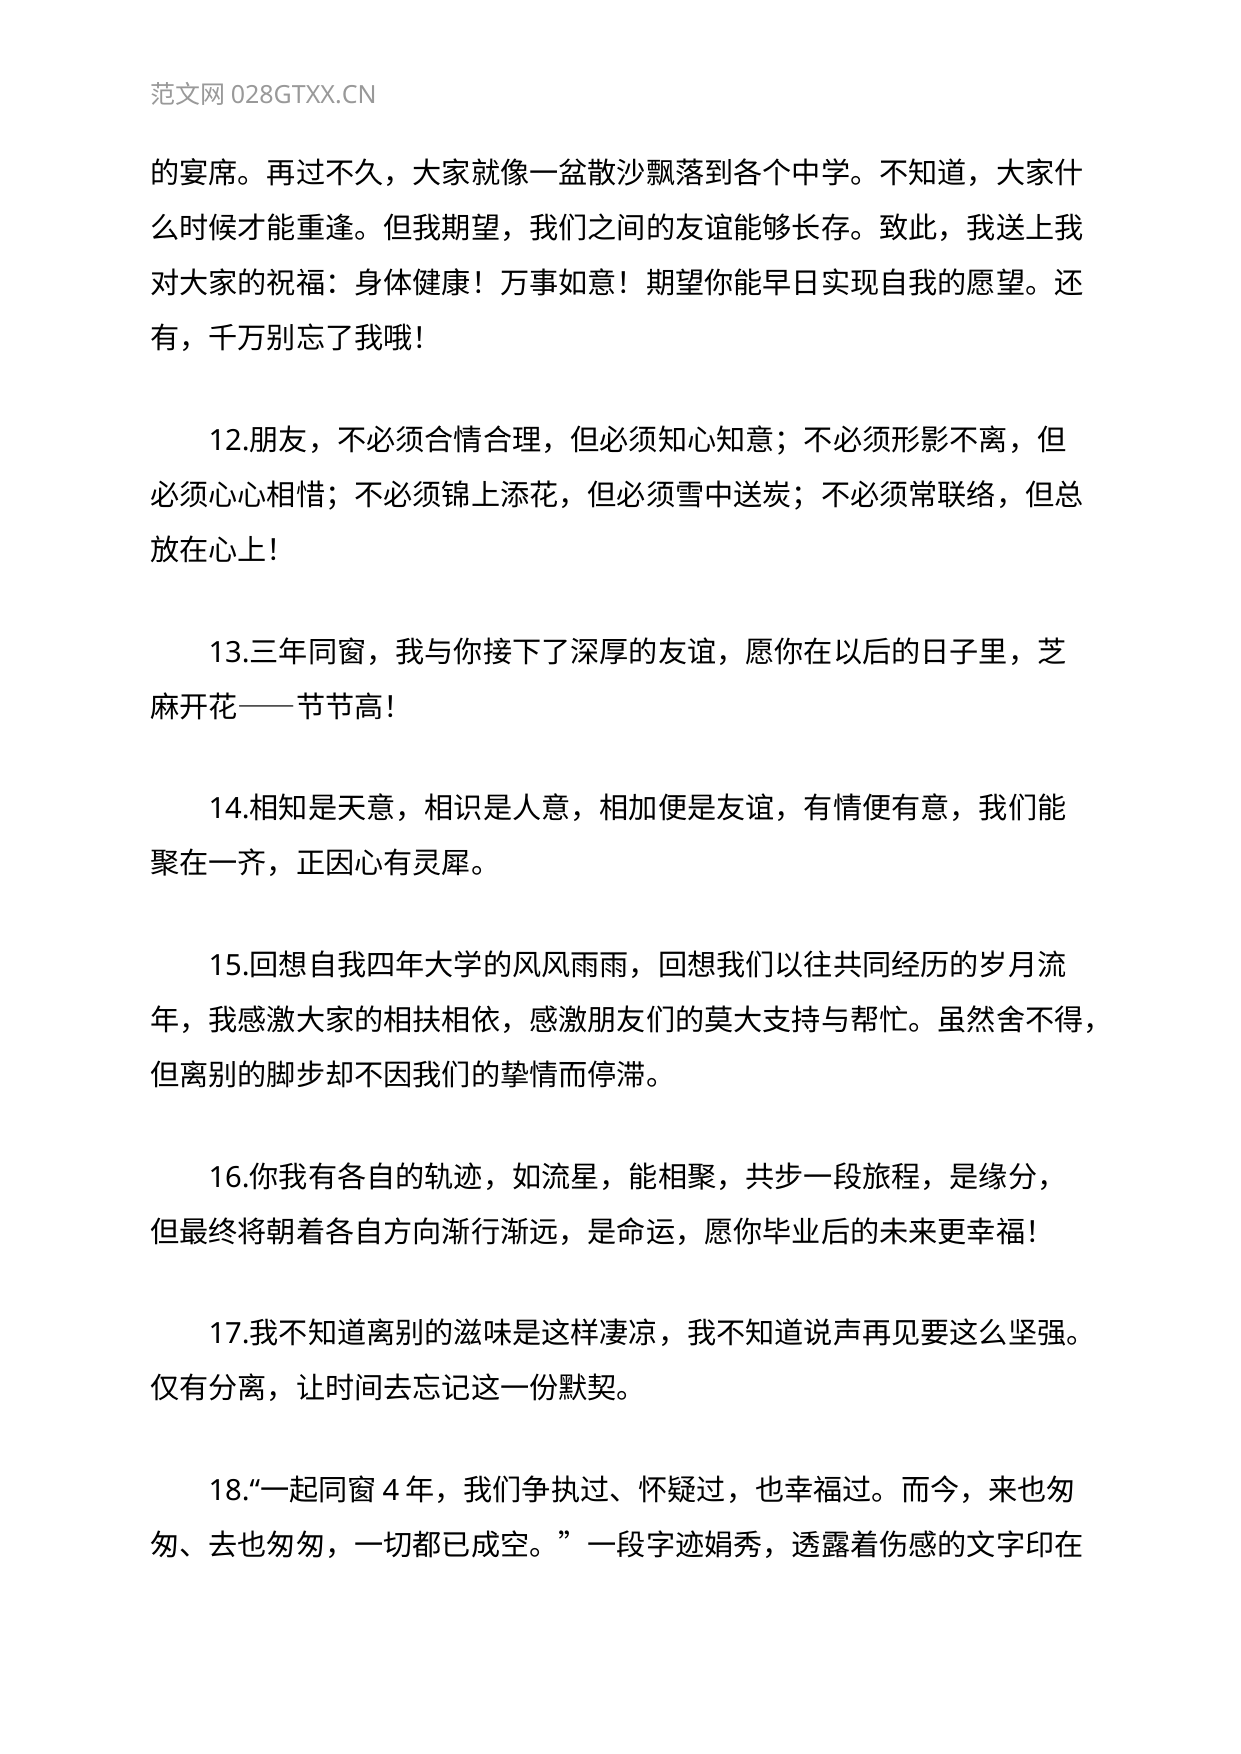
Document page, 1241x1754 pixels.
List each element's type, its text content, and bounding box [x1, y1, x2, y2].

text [150, 1467, 1090, 1564]
text 14.相知是天意，相识是人意，相加便是友谊，有情便有意，我们能聚在一齐，正因心有灵犀。 [150, 785, 1090, 882]
text 13.三年同窗，我与你接下了深厚的友谊，愿你在以后的日子里，芝麻开花——节节高！ [150, 628, 1090, 725]
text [150, 150, 1090, 357]
text 15.回想自我四年大学的风风雨雨，回想我们以往共同经历的岁月流年，我感激大家的相扶相依，感激朋友们的莫大支持与帮忙。虽然舍不得，但离别的脚步却不因我们的挚情而停滞。 [150, 942, 1090, 1094]
text 16.你我有各自的轨迹，如流星，能相聚，共步一段旅程，是缘分，但最终将朝着各自方向渐行渐远，是命运，愿你毕业后的未来更幸福！ [150, 1153, 1090, 1251]
text 12.朋友，不必须合情合理，但必须知心知意；不必须形影不离，但必须心心相惜；不必须锦上添花，但必须雪中送炭；不必须常联络，但总放在心上！ [150, 416, 1090, 569]
text 17.我不知道离别的滋味是这样凄凉，我不知道说声再见要这么坚强。仅有分离，让时间去忘记这一份默契。 [150, 1310, 1090, 1407]
